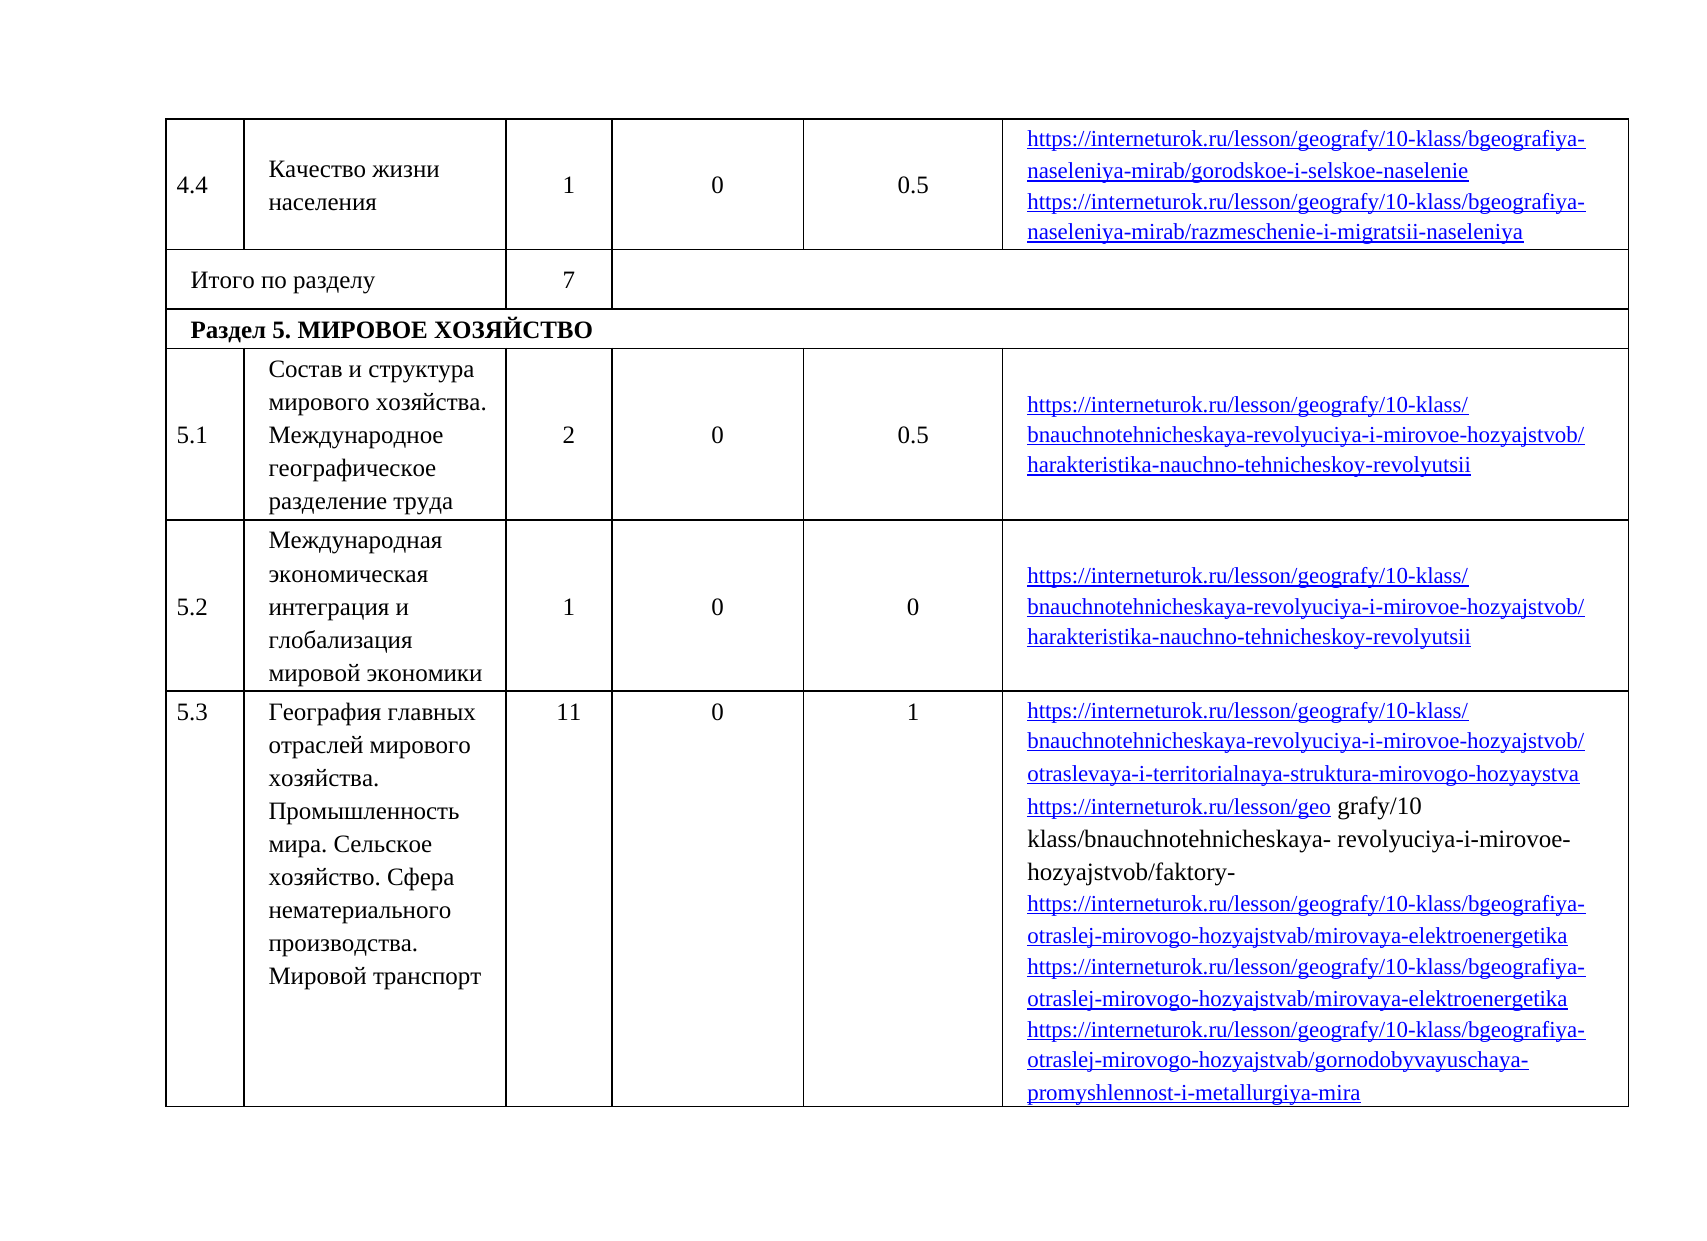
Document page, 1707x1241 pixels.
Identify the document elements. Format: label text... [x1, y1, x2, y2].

table_cell 0 [613, 349, 803, 519]
table_cell Раздел 5. МИРОВОЕ ХОЗЯЙСТВО [167, 310, 1628, 347]
table_cell 11 [507, 692, 611, 1106]
table_cell 2 [507, 349, 611, 519]
table_cell 0 [613, 692, 803, 1106]
table_cell Итого по разделу [167, 250, 505, 308]
table_cell https://interneturok.ru/lesson/geografy/10-klass/bnauchnotehnicheskaya-revolyuciya-i-mirovoe-hozyajstvob/harakteristika-nauchno-tehnicheskoy-revolyutsii [1003, 521, 1628, 690]
table_cell 1 [507, 521, 611, 690]
table_cell 5.2 [167, 521, 243, 690]
table_cell 0 [613, 120, 803, 248]
table_cell 5.3 [167, 692, 243, 1106]
table_cell 1 [804, 692, 1002, 1106]
table_cell 0.5 [804, 120, 1002, 248]
table_cell 0 [613, 521, 803, 690]
table_cell 5.1 [167, 349, 243, 519]
table_cell 0 [804, 521, 1002, 690]
table_cell 4.4 [167, 120, 243, 248]
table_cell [245, 692, 505, 1106]
table_cell [613, 250, 1628, 308]
table_cell 1 [507, 120, 611, 248]
table_cell Качество жизни населения [245, 120, 505, 248]
table_cell 7 [507, 250, 611, 308]
table_cell https://interneturok.ru/lesson/geografy/10-klass/bgeografiya-naseleniya-mirab/gorodskoe-i-selskoe-naselenie https://interneturok.ru/lesson/geografy/10-klass/bgeografiya-naseleniya-mirab/razmeschenie-i-migratsii-naseleniya [1003, 120, 1628, 248]
table_cell https://interneturok.ru/lesson/geografy/10-klass/bnauchnotehnicheskaya-revolyuciya-i-mirovoe-hozyajstvob/harakteristika-nauchno-tehnicheskoy-revolyutsii [1003, 349, 1628, 519]
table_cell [1003, 692, 1628, 1106]
table_cell Международная экономическая интеграция и глобализация мировой экономики [245, 521, 505, 690]
table_cell Состав и структура мирового хозяйства. Международное географическое разделение труда [245, 349, 505, 519]
table_cell 0.5 [804, 349, 1002, 519]
